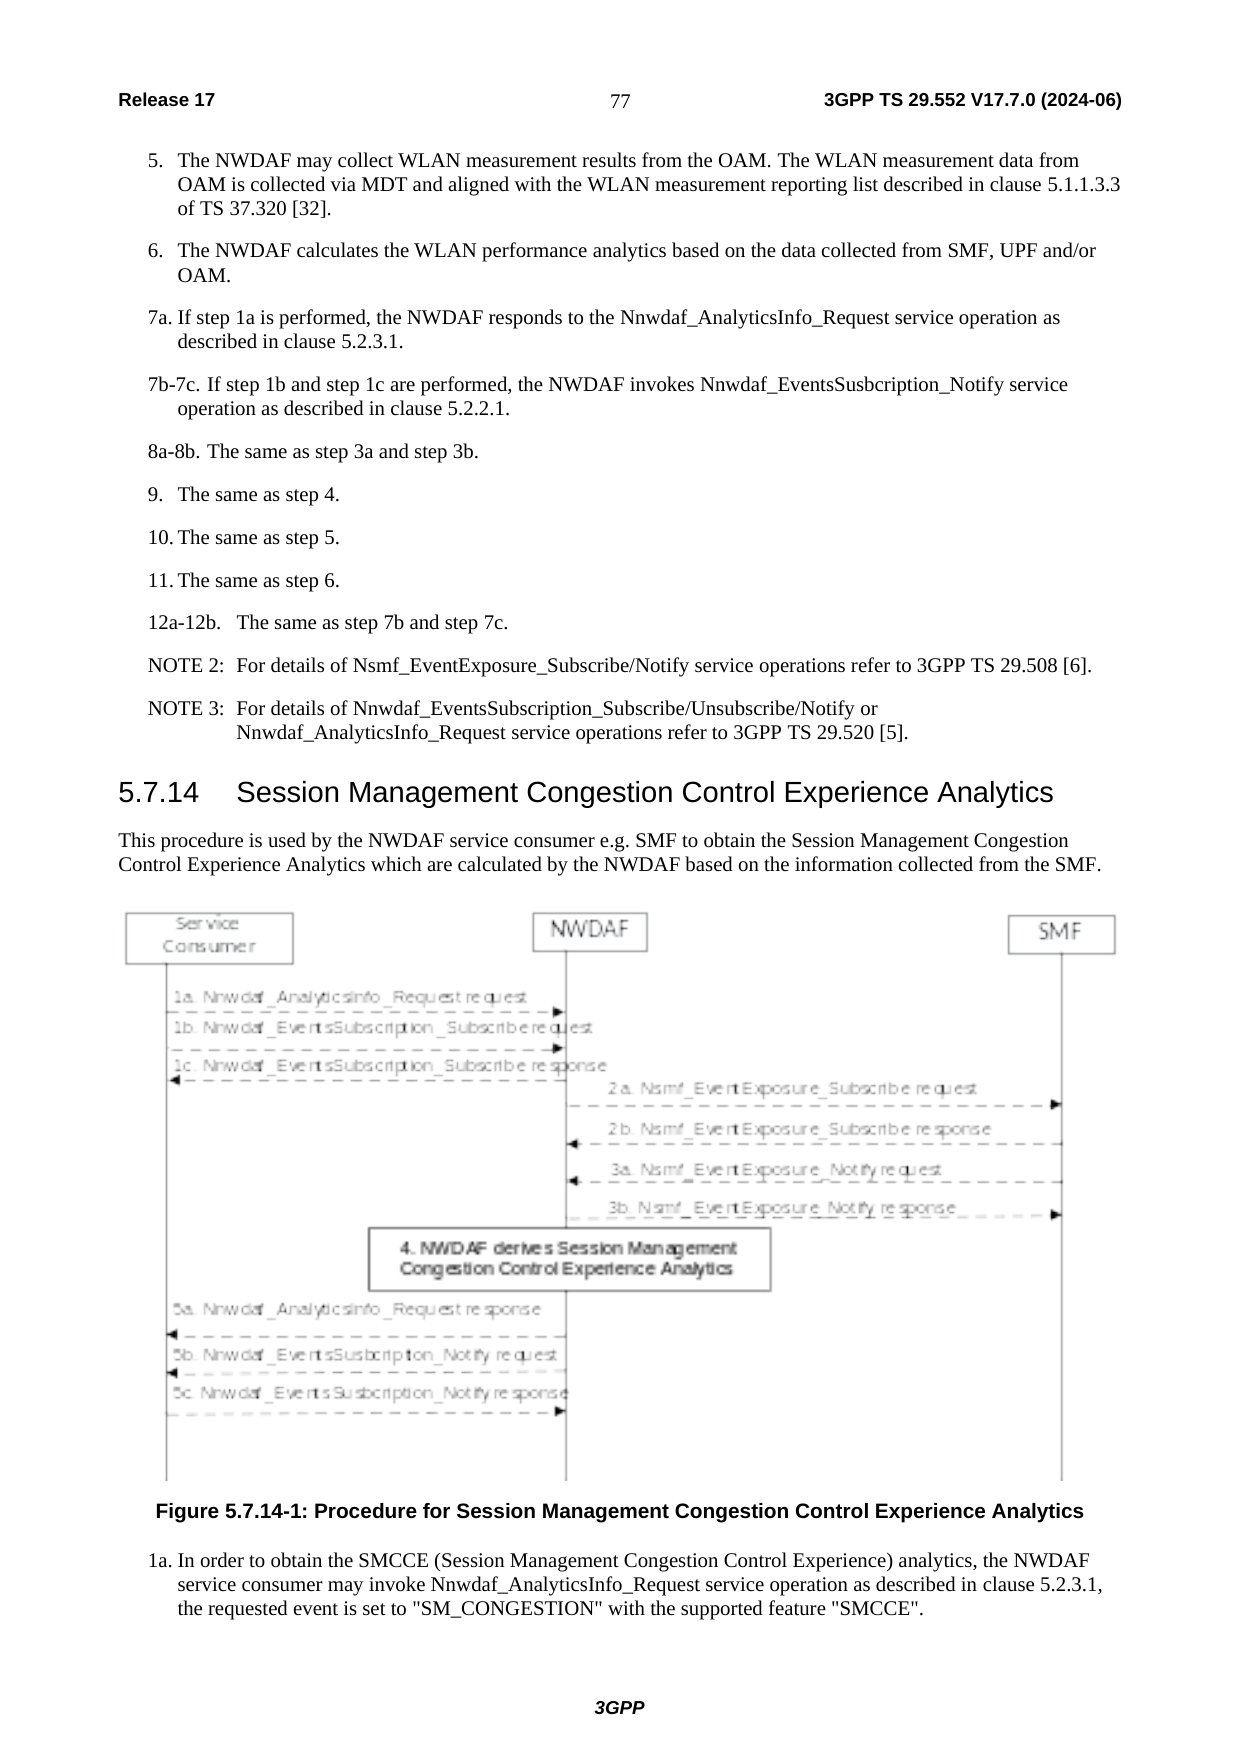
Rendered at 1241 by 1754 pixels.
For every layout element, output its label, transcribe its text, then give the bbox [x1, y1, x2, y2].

text 10. The same as step 5. [148, 525, 1122, 549]
text Figure 5.7.14-1: Procedure for Session Management Congestion Control Experience Analytics [118, 1499, 1122, 1523]
text 12a-12b. The same as step 7b and step 7c. [148, 610, 1122, 634]
text NOTE 3: For details of Nnwdaf_EventsSubscription_Subscribe/Unsubscribe/Notify or Nnwdaf_AnalyticsInfo_Request service operations refer to 3GPP TS 29.520 [5]. [148, 696, 1122, 744]
text 7a. If step 1a is performed, the NWDAF responds to the Nnwdaf_AnalyticsInfo_Request service operation as described in clause 5.2.3.1. [148, 305, 1122, 353]
text This procedure is used by the NWDAF service consumer e.g. SMF to obtain the Session Management Congestion Control Experience Analytics which are calculated by the NWDAF based on the information collected from the SMF. [118, 828, 1122, 876]
text 11. The same as step 6. [148, 567, 1122, 592]
text 8a-8b. The same as step 3a and step 3b. [148, 439, 1122, 463]
text 6. The NWDAF calculates the WLAN performance analytics based on the data collected from SMF, UPF and/or OAM. [148, 238, 1122, 287]
subtitle 5.7.14 Session Management Congestion Control Experience Analytics [118, 775, 1122, 809]
text 5. The NWDAF may collect WLAN measurement results from the OAM. The WLAN measurement data from OAM is collected via MDT and aligned with the WLAN measurement reporting list described in clause 5.1.1.3.3 of TS 37.320 [32]. [148, 147, 1122, 220]
text 1a. In order to obtain the SMCCE (Session Management Congestion Control Experience) analytics, the NWDAF service consumer may invoke Nnwdaf_AnalyticsInfo_Request service operation as described in clause 5.2.3.1, the requested event is set to "SM_CONGESTION" with the supported feature "SMCCE". [148, 1548, 1122, 1620]
text 7b-7c. If step 1b and step 1c are performed, the NWDAF invokes Nnwdaf_EventsSusbcription_Notify service operation as described in clause 5.2.2.1. [148, 372, 1122, 420]
text NOTE 2: For details of Nsmf_EventExposure_Subscribe/Notify service operations refer to 3GPP TS 29.508 [6]. [148, 653, 1122, 677]
text 9. The same as step 4. [148, 482, 1122, 506]
